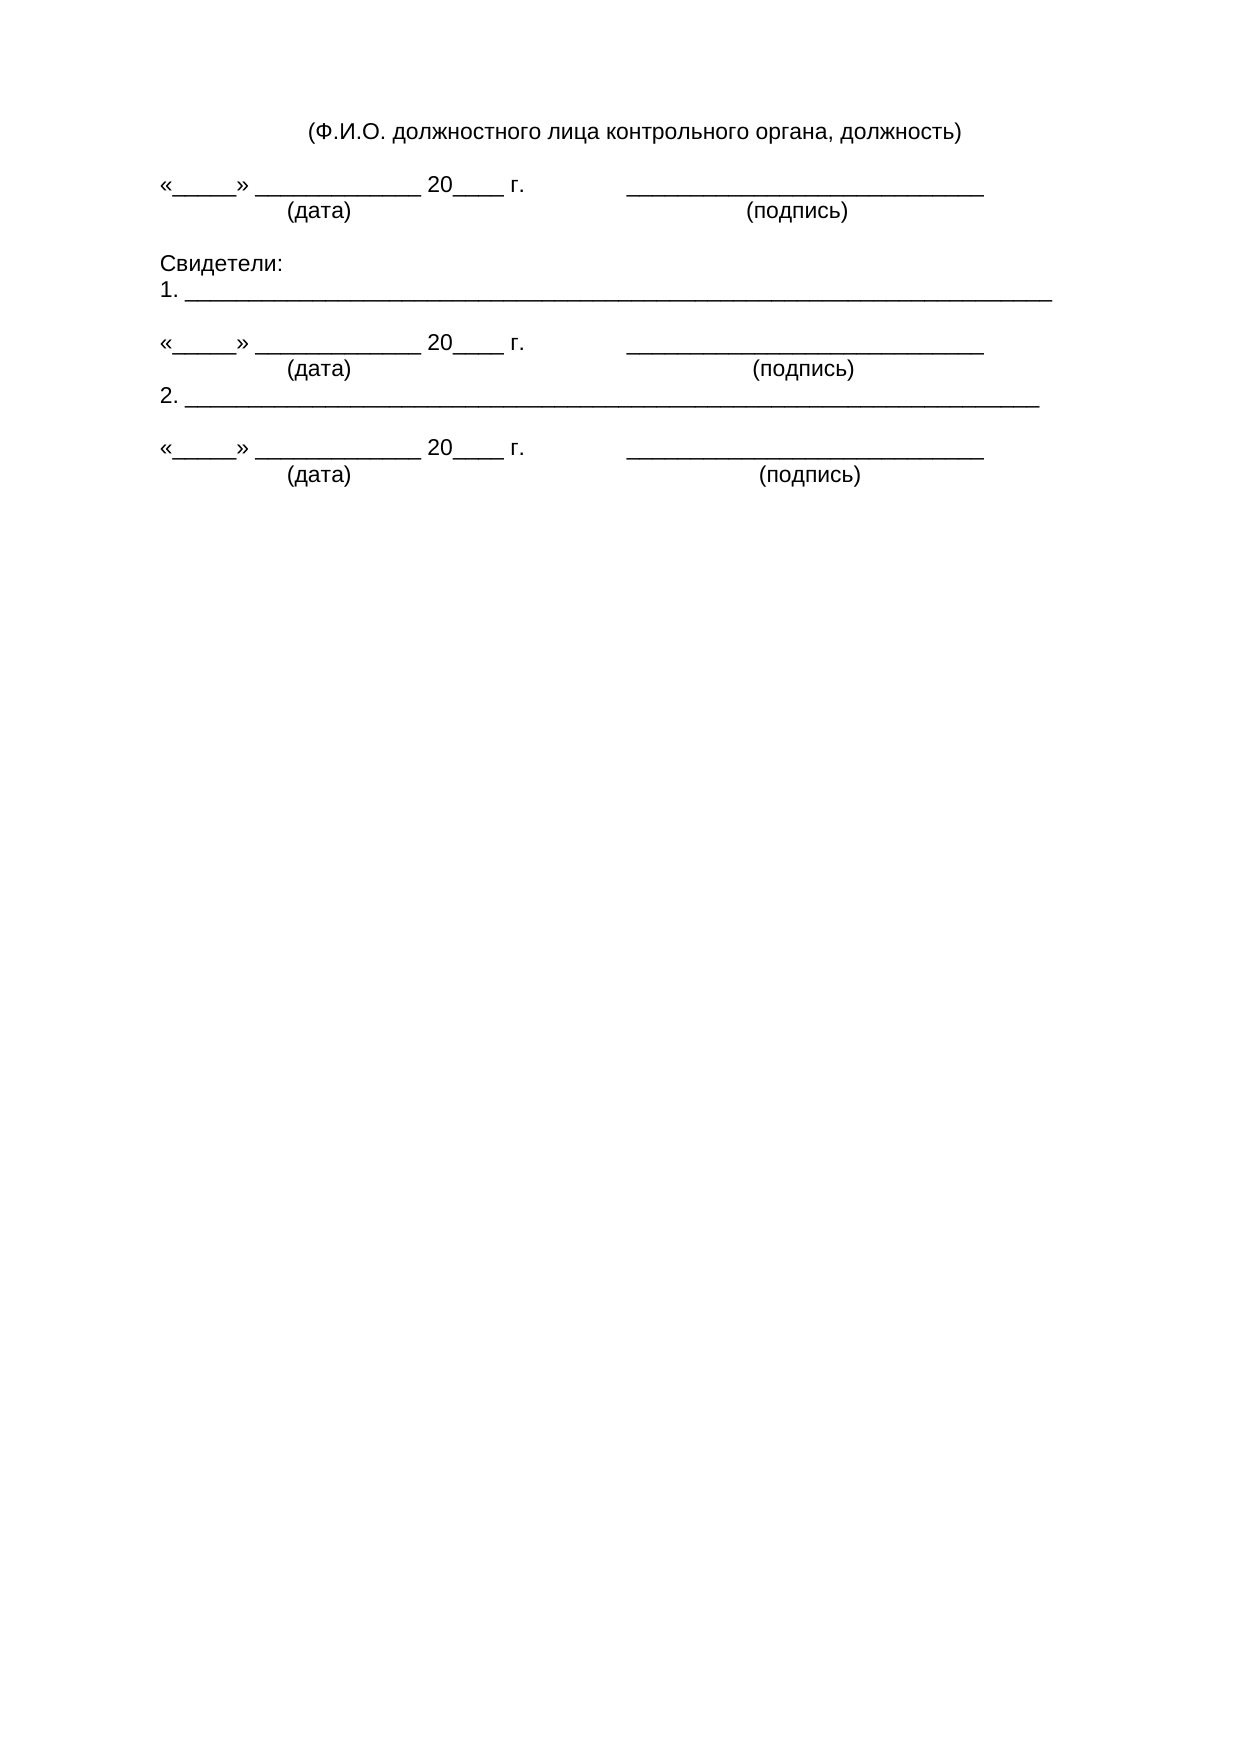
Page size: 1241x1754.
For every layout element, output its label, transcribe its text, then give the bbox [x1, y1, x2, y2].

text «_____» _____________ 20____ г. ____________________________ [159, 329, 1110, 355]
text (дата) (подпись) [159, 355, 1110, 382]
text (Ф.И.О. должностного лица контрольного органа, должность) [159, 118, 1110, 144]
text (дата) (подпись) [159, 197, 1110, 223]
text «_____» _____________ 20____ г. ____________________________ [159, 434, 1110, 461]
text Свидетели: [159, 250, 1110, 276]
text «_____» _____________ 20____ г. ____________________________ [159, 171, 1110, 197]
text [159, 276, 1110, 303]
text 2. ___________________________________________________________________ [159, 382, 1110, 408]
text (дата) (подпись) [159, 461, 1110, 487]
